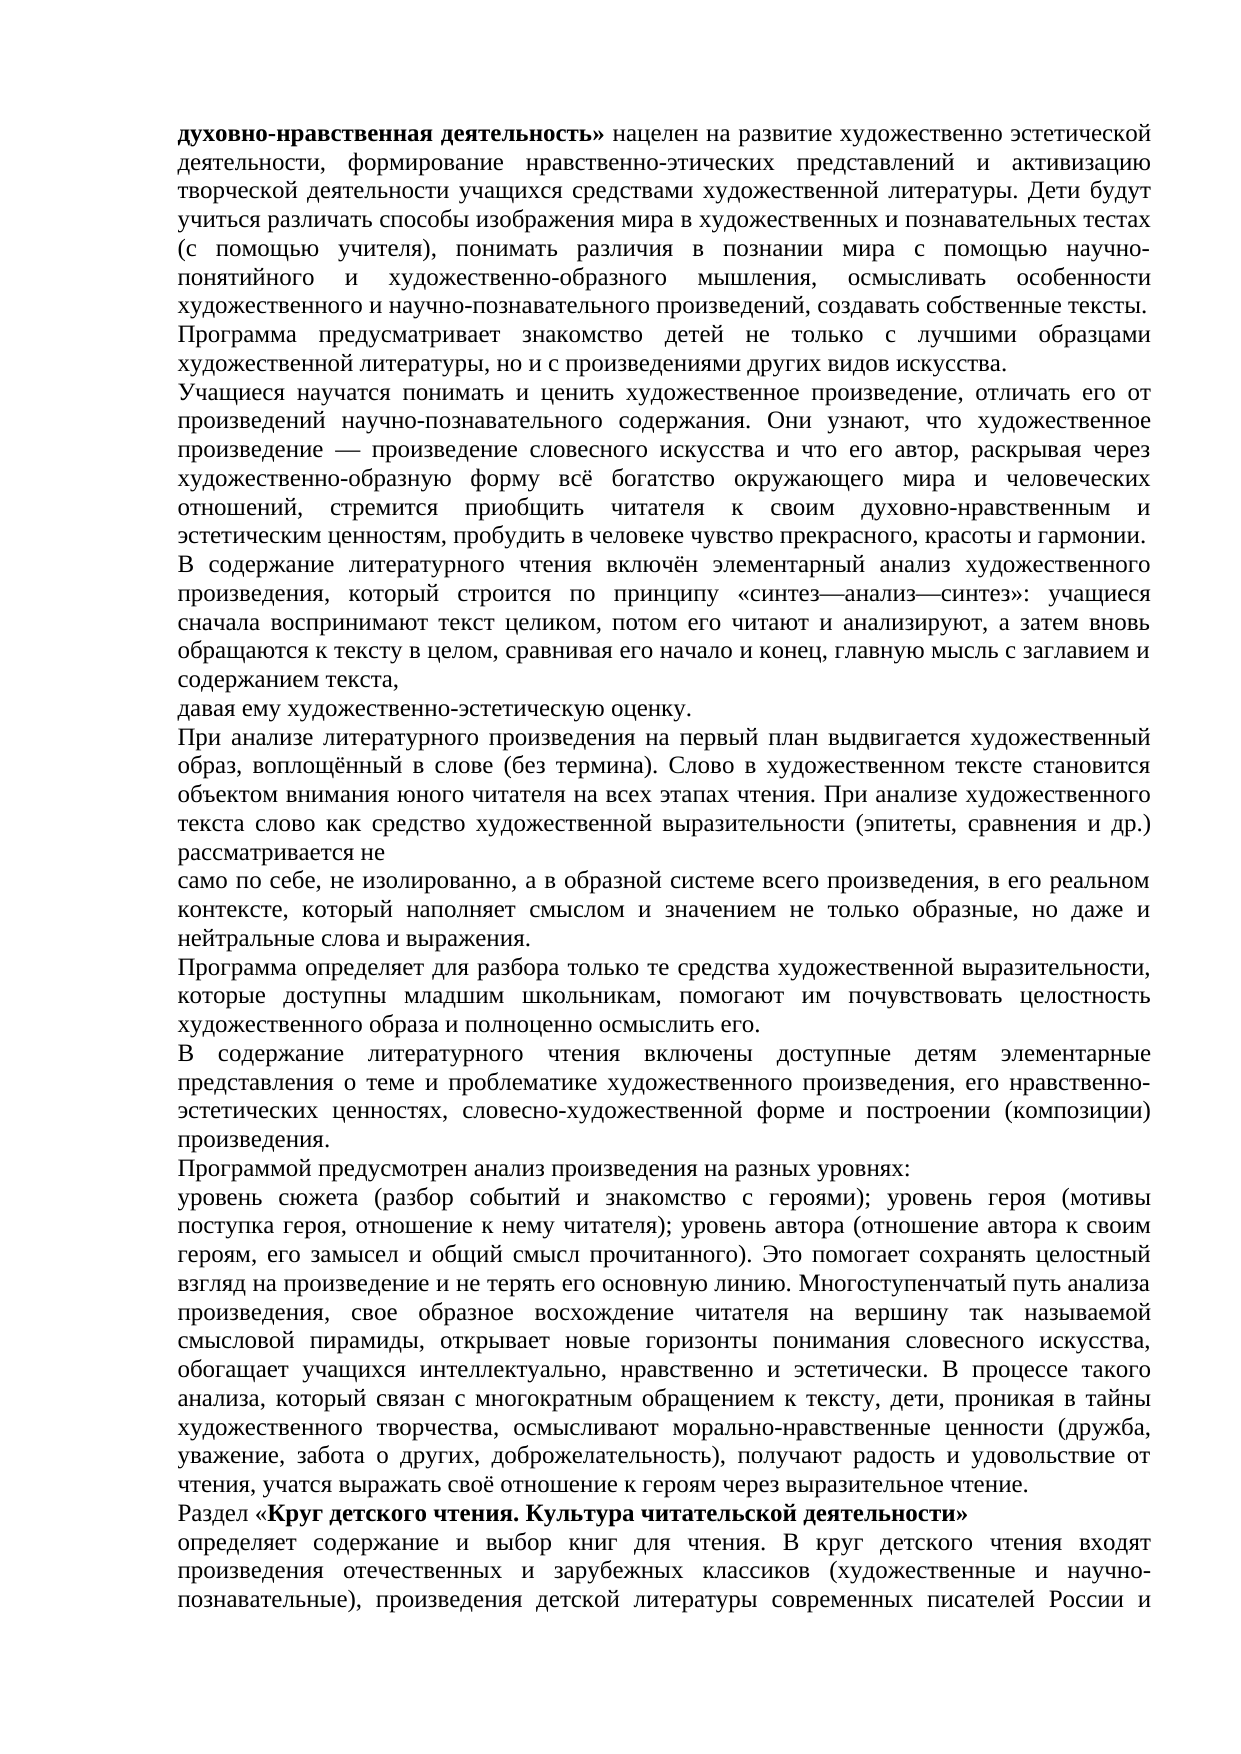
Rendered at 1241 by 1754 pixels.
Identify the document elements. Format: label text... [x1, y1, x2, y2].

text Учащиеся научатся понимать и ценить художественное произведение, отличать его от произведений научно-познавательного содержания. Они узнают, что художественное произведение — произведение словесного искусства и что его автор, раскрывая через художественно-образную форму всё богатство окружающего мира и человеческих отношений, стремится приобщить читателя к своим духовно-нравственным и эстетическим ценностям, пробудить в человеке чувство прекрасного, красоты и гармонии. [177, 377, 1152, 549]
text Программа предусматривает знакомство детей не только с лучшими образцами художественной литературы, но и с произведениями других видов искусства. [177, 319, 1152, 377]
text уровень сюжета (разбор событий и знакомство с героями); уровень героя (мотивы поступка героя, отношение к нему читателя); уровень автора (отношение автора к своим героям, его замысел и общий смысл прочитанного). Это помогает сохранять целостный взгляд на произведение и не терять его основную линию. Многоступенчатый путь анализа произведения, свое образное восхождение читателя на вершину так называемой смысловой пирамиды, открывает новые горизонты понимания словесного искусства, обогащает учащихся интеллектуально, нравственно и эстетически. В процессе такого анализа, который связан с многократным обращением к тексту, дети, проникая в тайны художественного творчества, осмысливают морально-нравственные ценности (дружба, уважение, забота о других, доброжелательность), получают радость и удовольствие от чтения, учатся выражать своё отношение к героям через выразительное чтение. [177, 1182, 1152, 1498]
text Программа определяет для разбора только те средства художественной выразительности, которые доступны младшим школьникам, помогают им почувствовать целостность художественного образа и полноценно осмыслить его. [177, 952, 1152, 1038]
text В содержание литературного чтения включён элементарный анализ художественного произведения, который строится по принципу «синтез—анализ—синтез»: учащиеся сначала воспринимают текст целиком, потом его читают и анализируют, а затем вновь обращаются к тексту в целом, сравнивая его начало и конец, главную мысль с заглавием и содержанием текста, [177, 549, 1152, 693]
text Программой предусмотрен анализ произведения на разных уровнях: [177, 1153, 1152, 1182]
text Раздел «Круг детского чтения. Культура читательской деятельности» [177, 1498, 1152, 1527]
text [177, 1527, 1152, 1613]
text само по себе, не изолированно, а в образной системе всего произведения, в его реальном контексте, который наполняет смыслом и значением не только образные, но даже и нейтральные слова и выражения. [177, 866, 1152, 952]
text давая ему художественно-эстетическую оценку. [177, 693, 1152, 722]
text духовно-нравственная деятельность» нацелен на развитие художественно эстетической деятельности, формирование нравственно-этических представлений и активизацию творческой деятельности учащихся средствами художественной литературы. Дети будут учиться различать способы изображения мира в художественных и познавательных тестах (с помощью учителя), понимать различия в познании мира с помощью научно-понятийного и художественно-образного мышления, осмысливать особенности художественного и научно-познавательного произведений, создавать собственные тексты. [177, 118, 1152, 319]
text В содержание литературного чтения включены доступные детям элементарные представления о теме и проблематике художественного произведения, его нравственно-эстетических ценностях, словесно-художественной форме и построении (композиции) произведения. [177, 1038, 1152, 1153]
text При анализе литературного произведения на первый план выдвигается художественный образ, воплощённый в слове (без термина). Слово в художественном тексте становится объектом внимания юного читателя на всех этапах чтения. При анализе художественного текста слово как средство художественной выразительности (эпитеты, сравнения и др.) рассматривается не [177, 722, 1152, 866]
